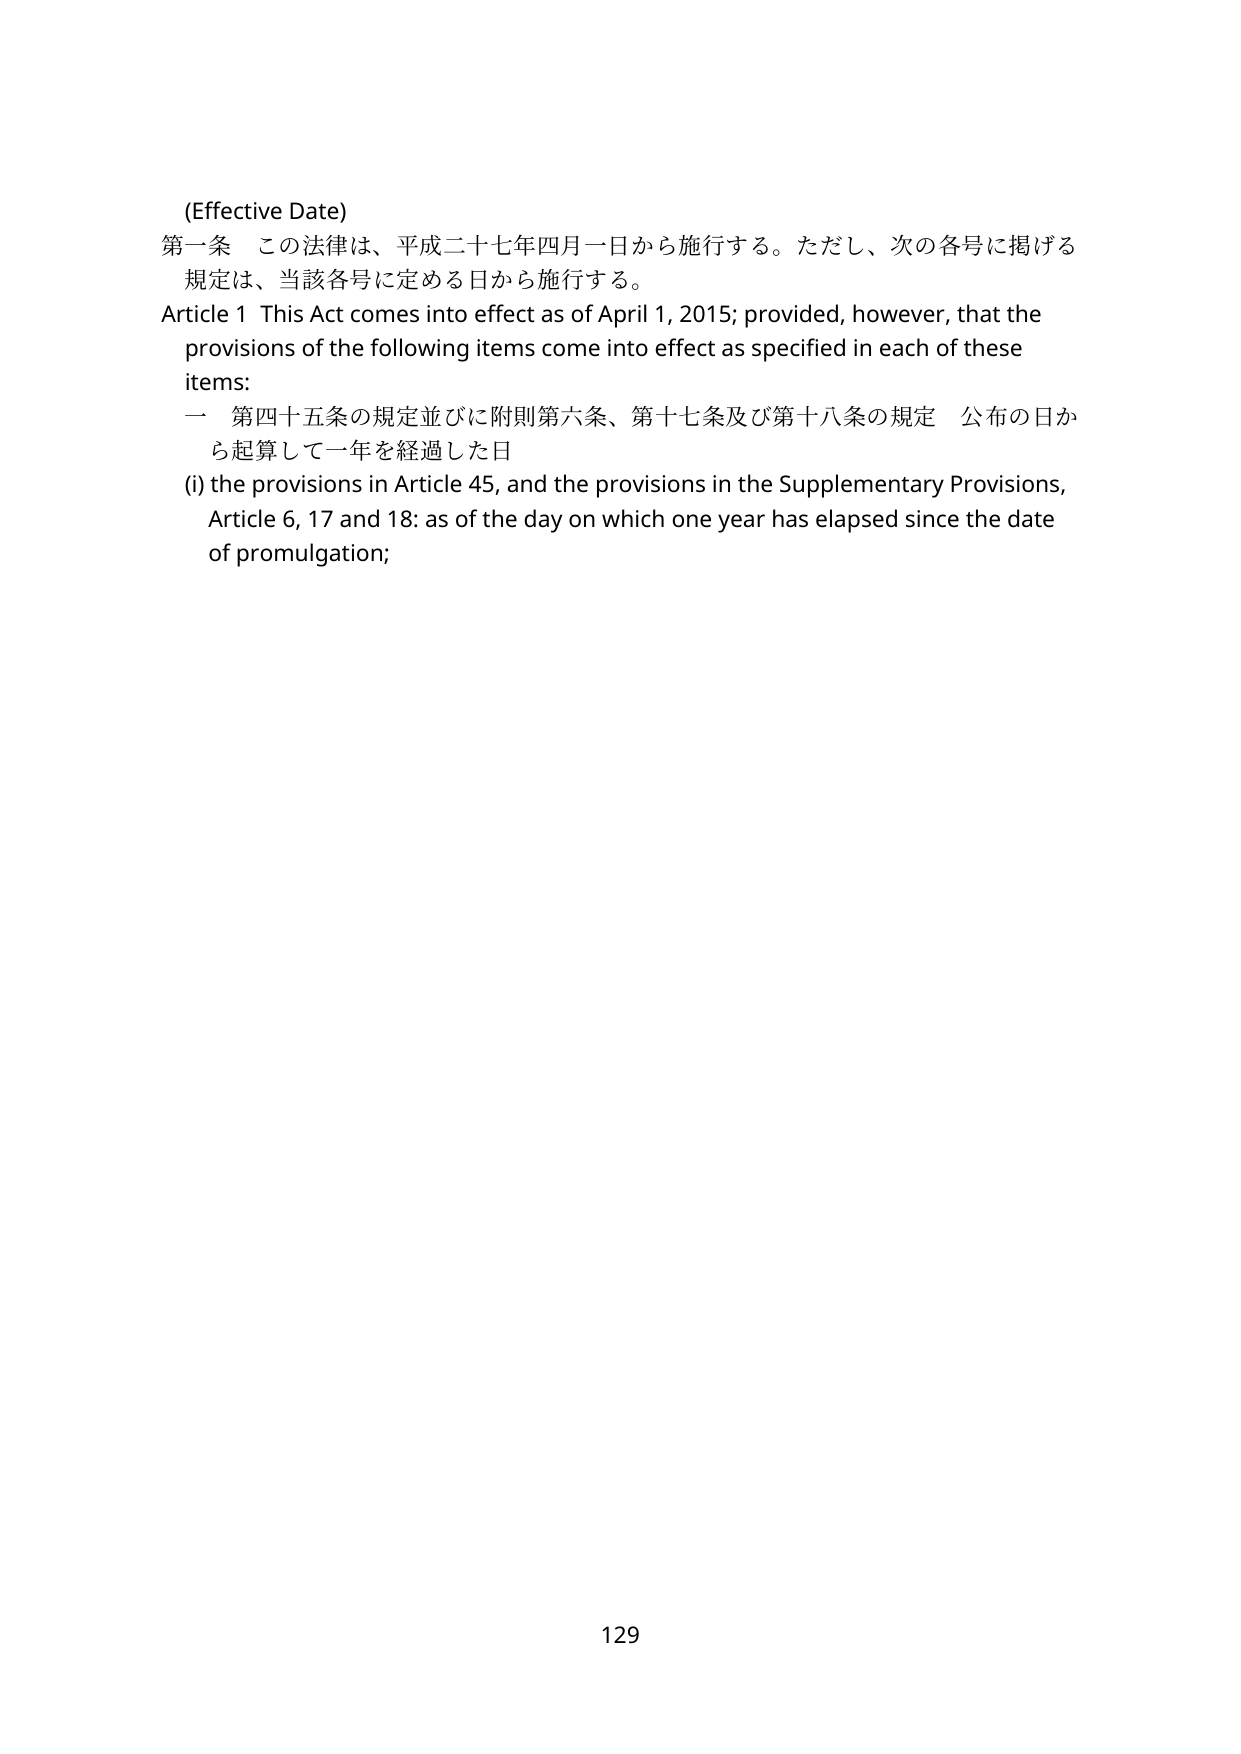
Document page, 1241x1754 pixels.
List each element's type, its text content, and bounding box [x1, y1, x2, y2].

text Article 1 This Act comes into effect as of April 1, 2015; provided, however, that the provisions of the following items come into effect as specified in each of these items: [161, 296, 1079, 399]
text (i) the provisions in Article 45, and the provisions in the Supplementary Provisions, Article 6, 17 and 18: as of the day on which one year has elapsed since the date of promulgation; [184, 467, 1079, 569]
text 一 第四十五条の規定並びに附則第六条、第十七条及び第十八条の規定 公布の日から起算して一年を経過した日 [184, 399, 1079, 467]
text 第一条 この法律は、平成二十七年四月一日から施行する。ただし、次の各号に掲げる規定は、当該各号に定める日から施行する。 [161, 228, 1079, 296]
text (Effective Date) [184, 194, 1079, 228]
